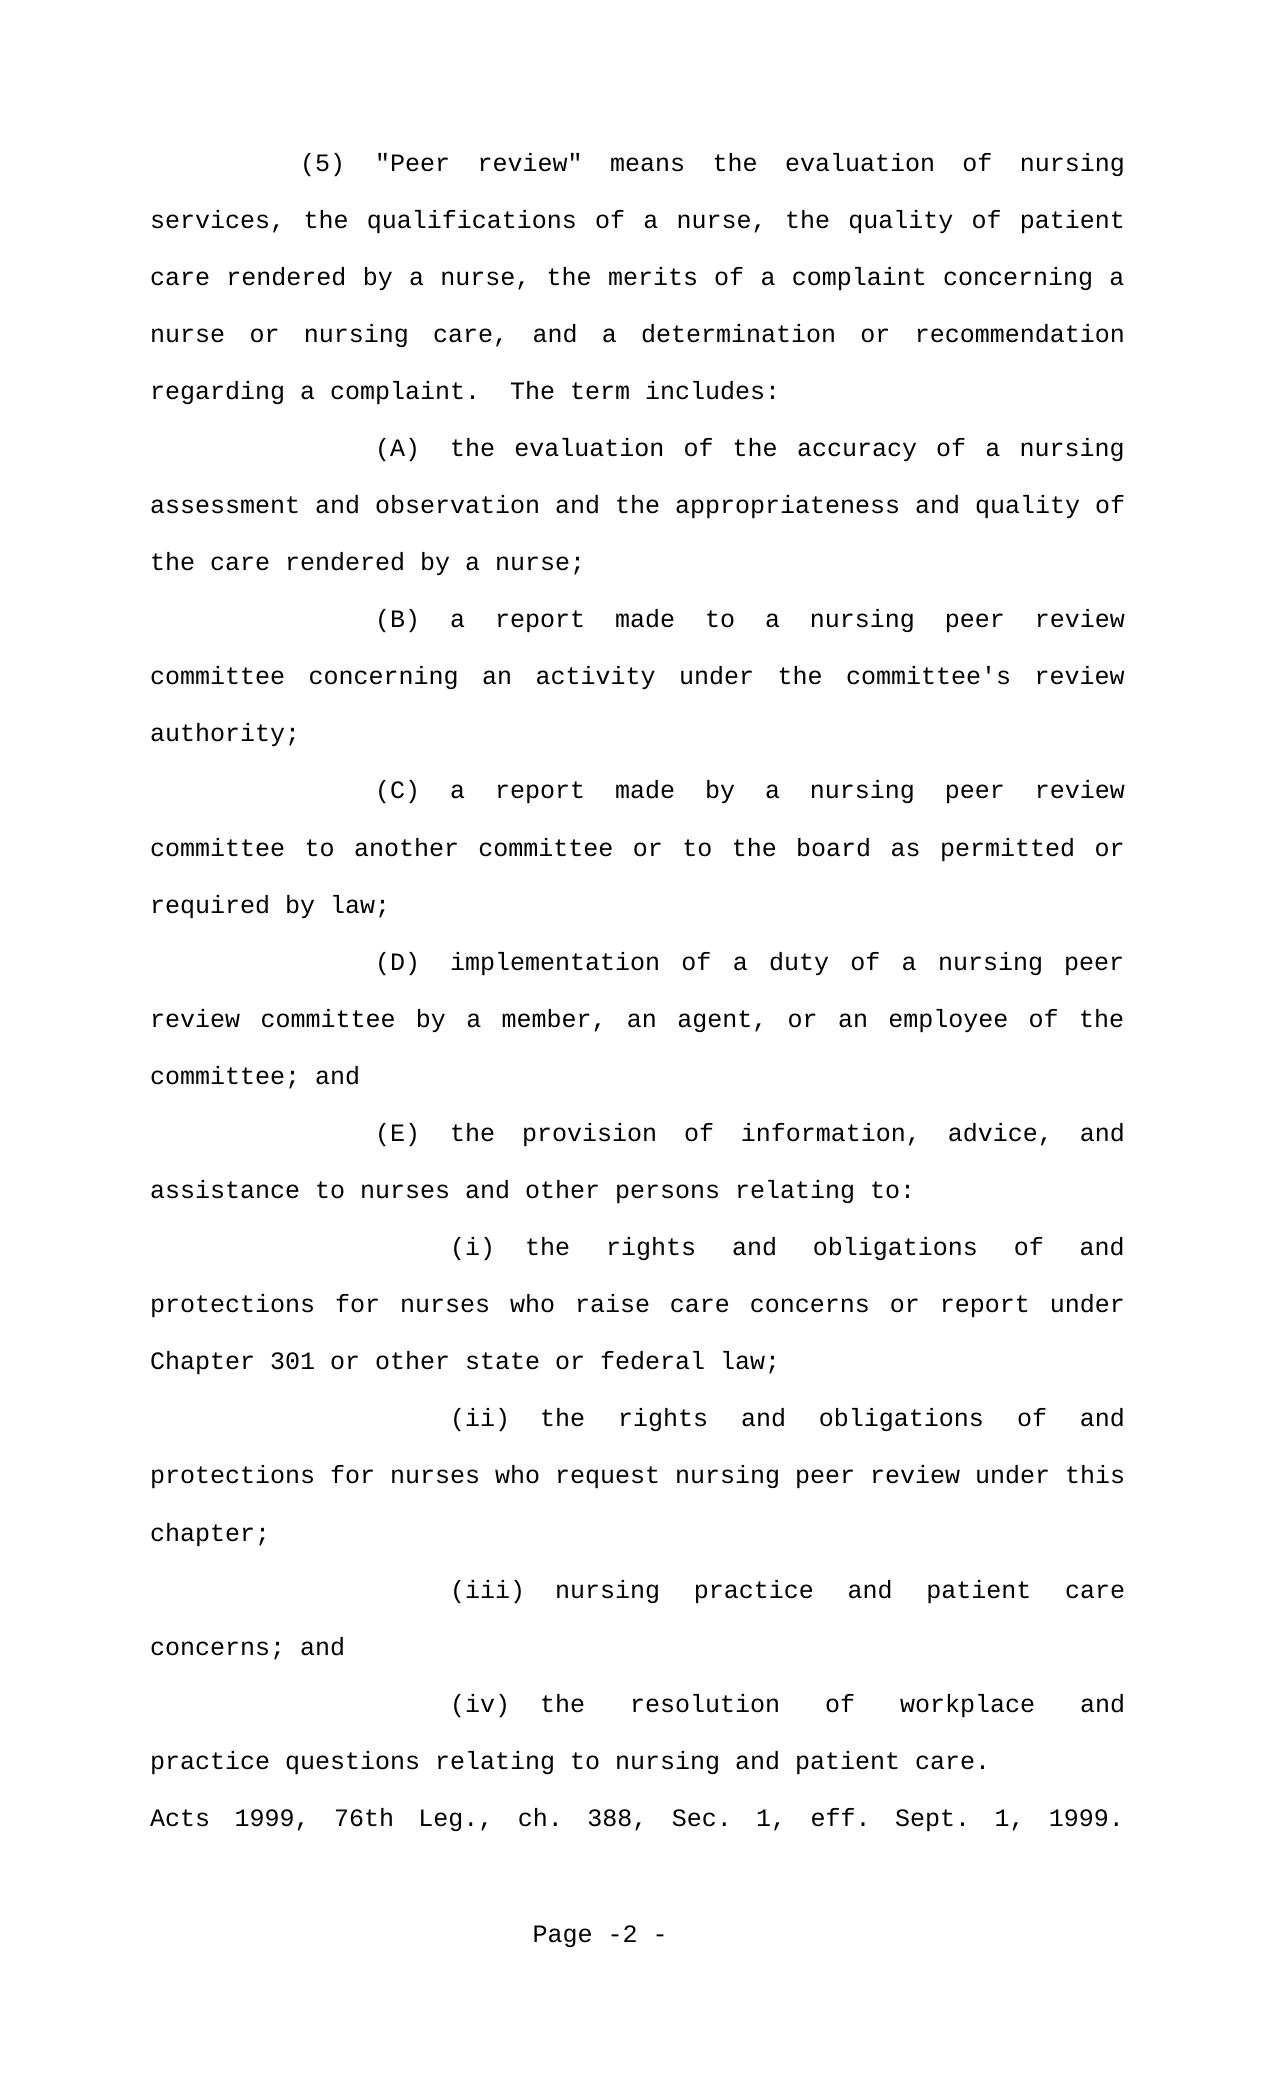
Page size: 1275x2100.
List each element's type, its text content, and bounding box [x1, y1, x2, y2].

text (i) the rights and obligations of and protections for nurses who raise care concerns or report under Chapter 301 or other state or federal law; [150, 1234, 1125, 1377]
text (5) "Peer review" means the evaluation of nursing services, the qualifications of a nurse, the quality of patient care rendered by a nurse, the merits of a complaint concerning a nurse or nursing care, and a determination or recommendation regarding a complaint. The term includes: [150, 150, 1125, 407]
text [150, 1805, 1125, 1834]
text (ii) the rights and obligations of and protections for nurses who request nursing peer review under this chapter; [150, 1406, 1125, 1548]
text (E) the provision of information, advice, and assistance to nurses and other persons relating to: [150, 1120, 1125, 1206]
text (A) the evaluation of the accuracy of a nursing assessment and observation and the appropriateness and quality of the care rendered by a nurse; [150, 435, 1125, 578]
text (B) a report made to a nursing peer review committee concerning an activity under the committee's review authority; [150, 607, 1125, 749]
text (C) a report made by a nursing peer review committee to another committee or to the board as permitted or required by law; [150, 778, 1125, 921]
text (D) implementation of a duty of a nursing peer review committee by a member, an agent, or an employee of the committee; and [150, 949, 1125, 1092]
text (iv) the resolution of workplace and practice questions relating to nursing and patient care. [150, 1691, 1125, 1777]
text (iii) nursing practice and patient care concerns; and [150, 1577, 1125, 1663]
